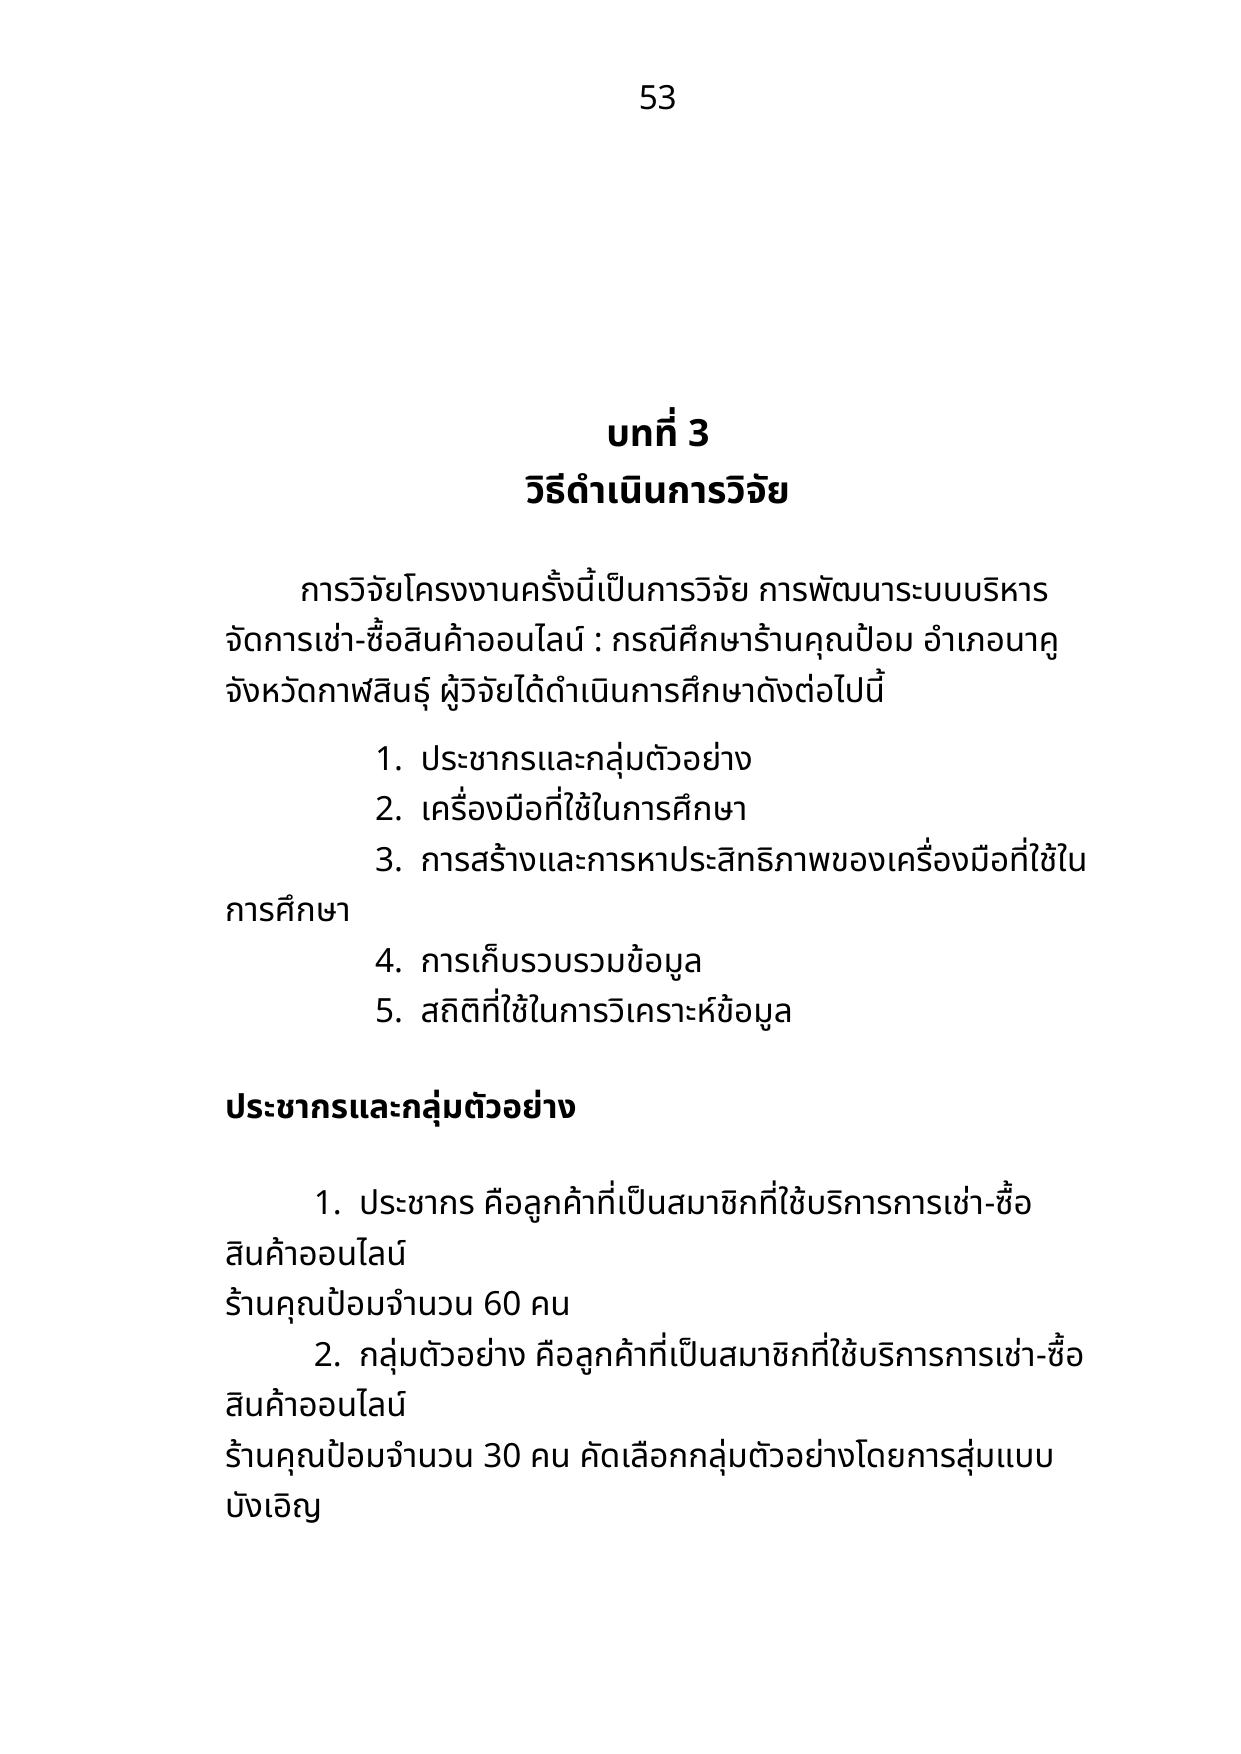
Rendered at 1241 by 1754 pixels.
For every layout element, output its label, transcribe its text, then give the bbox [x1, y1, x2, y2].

text 2. เครื่องมือที่ใช้ในการศึกษา [225, 785, 1090, 836]
text 1. ประชากรและกลุ่มตัวอย่าง [300, 734, 1090, 785]
text 5. สถิติที่ใช้ในการวิเคราะห์ข้อมูล [225, 987, 1090, 1038]
text ประชากรและกลุ่มตัวอย่าง [225, 1083, 1090, 1134]
text 4. การเก็บรวบรวมข้อมูล [225, 937, 1090, 987]
text วิธีดำเนินการวิจัย [225, 464, 1090, 520]
text 3. การสร้างและการหาประสิทธิภาพของเครื่องมือที่ใช้ในการศึกษา [225, 836, 1090, 937]
text 1. ประชากร คือลูกค้าที่เป็นสมาชิกที่ใช้บริการการเช่า-ซื้อสินค้าออนไลน์ ร้านคุณป้อมจำนวน 60 คน [225, 1179, 1090, 1331]
text 2. กลุ่มตัวอย่าง คือลูกค้าที่เป็นสมาชิกที่ใช้บริการการเช่า-ซื้อสินค้าออนไลน์ ร้านคุณป้อมจำนวน 30 คน คัดเลือกกลุ่มตัวอย่างโดยการสุ่มแบบบังเอิญ [225, 1331, 1090, 1533]
text การวิจัยโครงงานครั้งนี้เป็นการวิจัย การพัฒนาระบบบริหารจัดการเช่า-ซื้อสินค้าออนไลน์ : กรณีศึกษาร้านคุณป้อม อำเภอนาคู จังหวัดกาฬสินธุ์ ผู้วิจัยได้ดำเนินการศึกษาดังต่อไปนี้ [225, 566, 1090, 717]
text บทที่ 3 [225, 407, 1090, 464]
